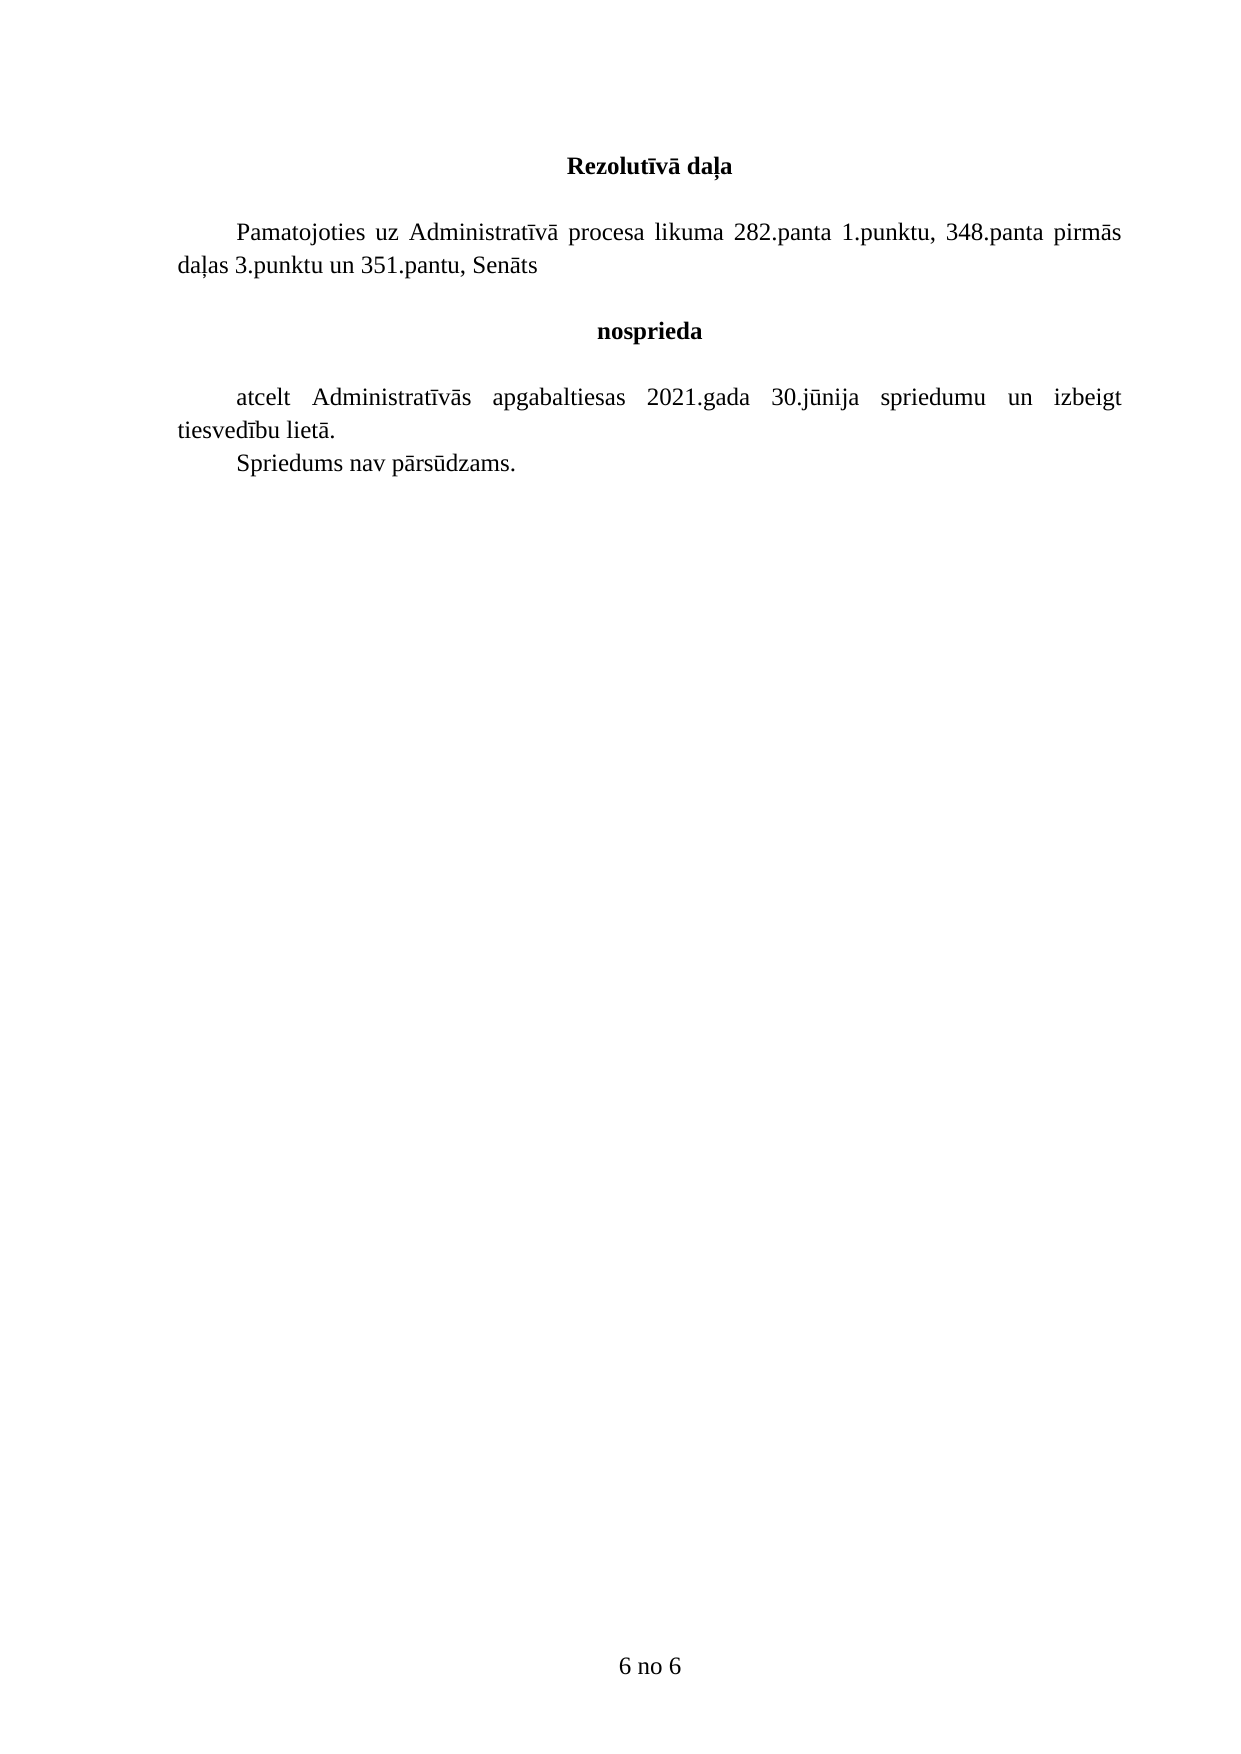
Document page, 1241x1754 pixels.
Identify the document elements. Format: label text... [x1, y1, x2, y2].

text Rezolutīvā daļa [177, 151, 1122, 180]
text atcelt Administratīvās apgabaltiesas 2021.gada 30.jūnija spriedumu un izbeigt tiesvedību lietā. [177, 382, 1122, 444]
text Spriedums nav pārsūdzams. [177, 448, 1122, 477]
text nosprieda [177, 316, 1122, 345]
text Pamatojoties uz Administratīvā procesa likuma 282.panta 1.punktu, 348.panta pirmās daļas 3.punktu un 351.pantu, Senāts [177, 217, 1122, 279]
